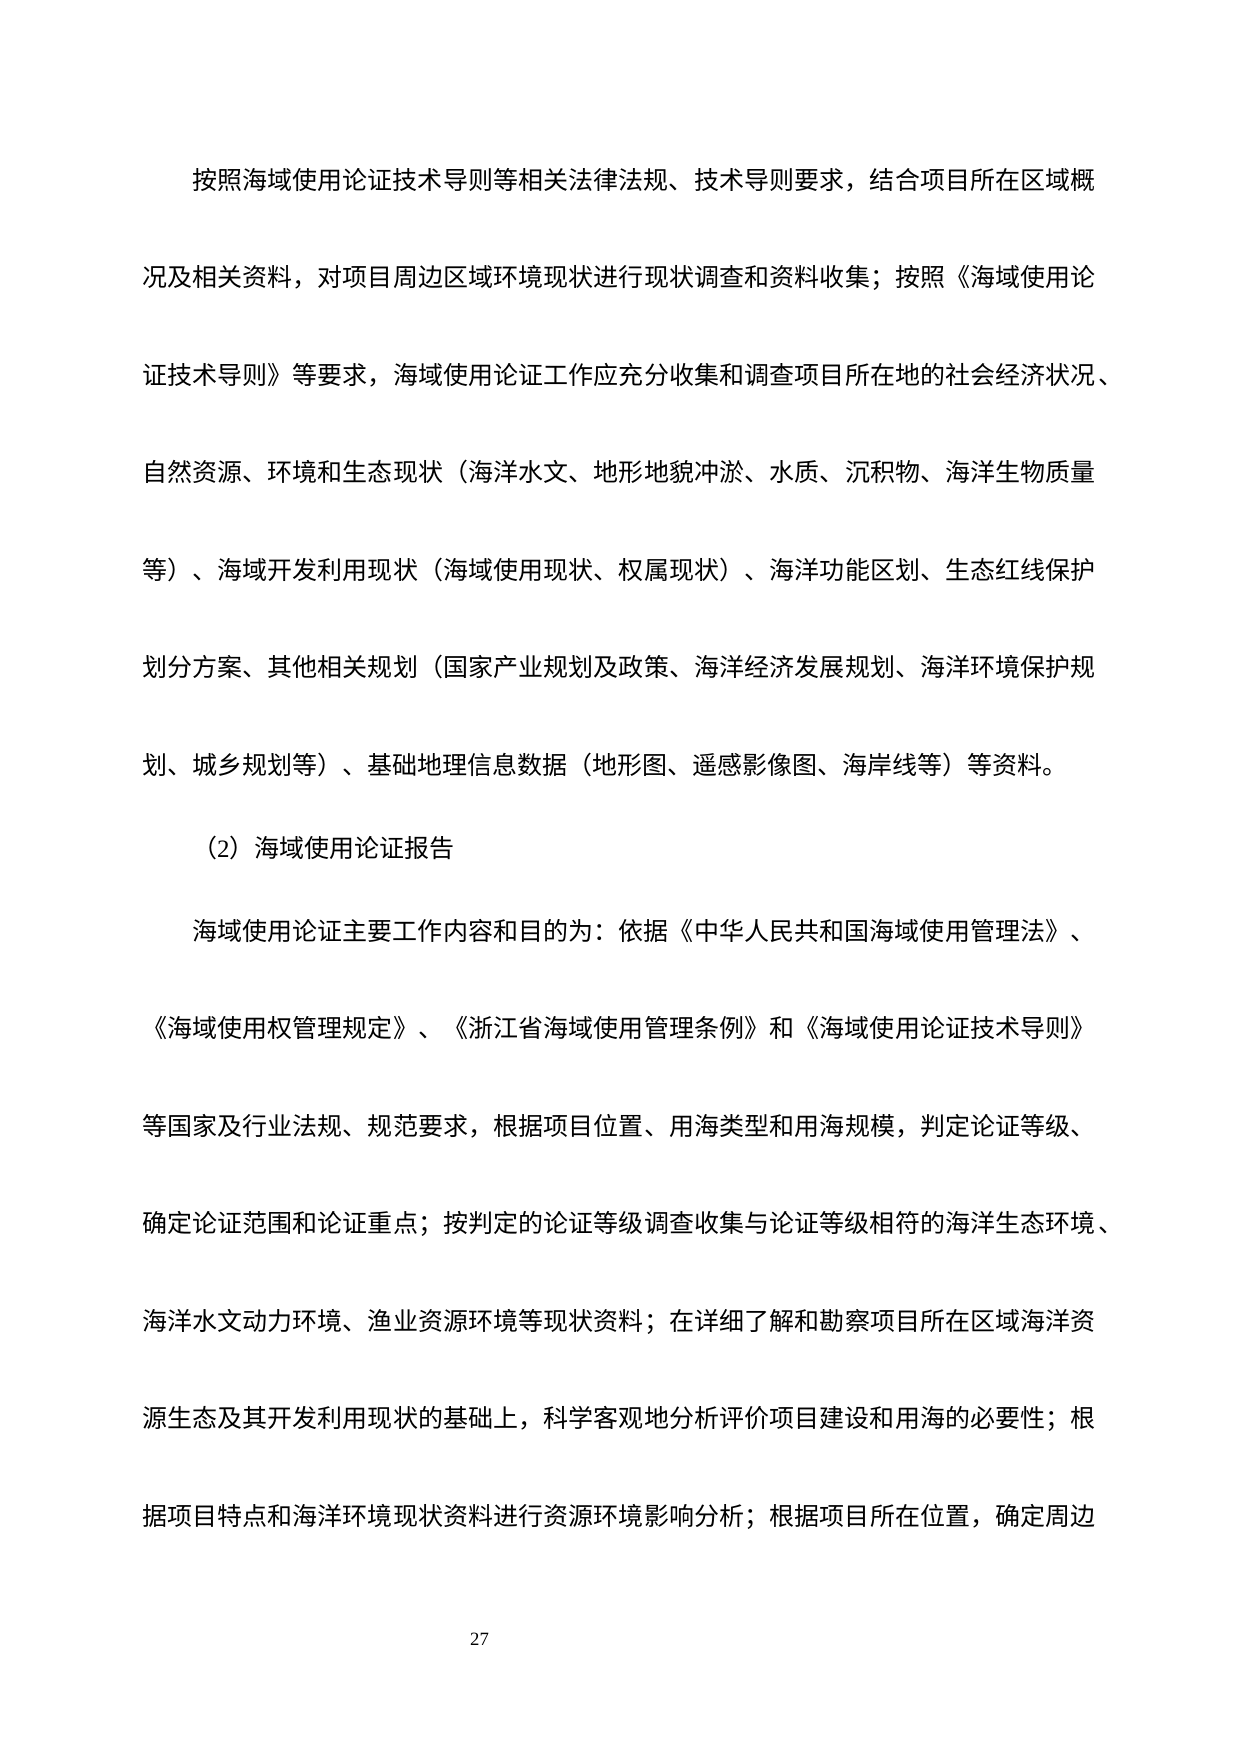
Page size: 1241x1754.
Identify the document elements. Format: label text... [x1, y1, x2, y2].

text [142, 897, 1098, 1547]
text 按照海域使用论证技术导则等相关法律法规、技术导则要求，结合项目所在区域概况及相关资料，对项目周边区域环境现状进行现状调查和资料收集；按照《海域使用论证技术导则》等要求，海域使用论证工作应充分收集和调查项目所在地的社会经济状况、自然资源、环境和生态现状（海洋水文、地形地貌冲淤、水质、沉积物、海洋生物质量等）、海域开发利用现状（海域使用现状、权属现状）、海洋功能区划、生态红线保护划分方案、其他相关规划（国家产业规划及政策、海洋经济发展规划、海洋环境保护规划、城乡规划等）、基础地理信息数据（地形图、遥感影像图、海岸线等）等资料。 [142, 146, 1098, 796]
text （2）海域使用论证报告 [142, 814, 1098, 879]
